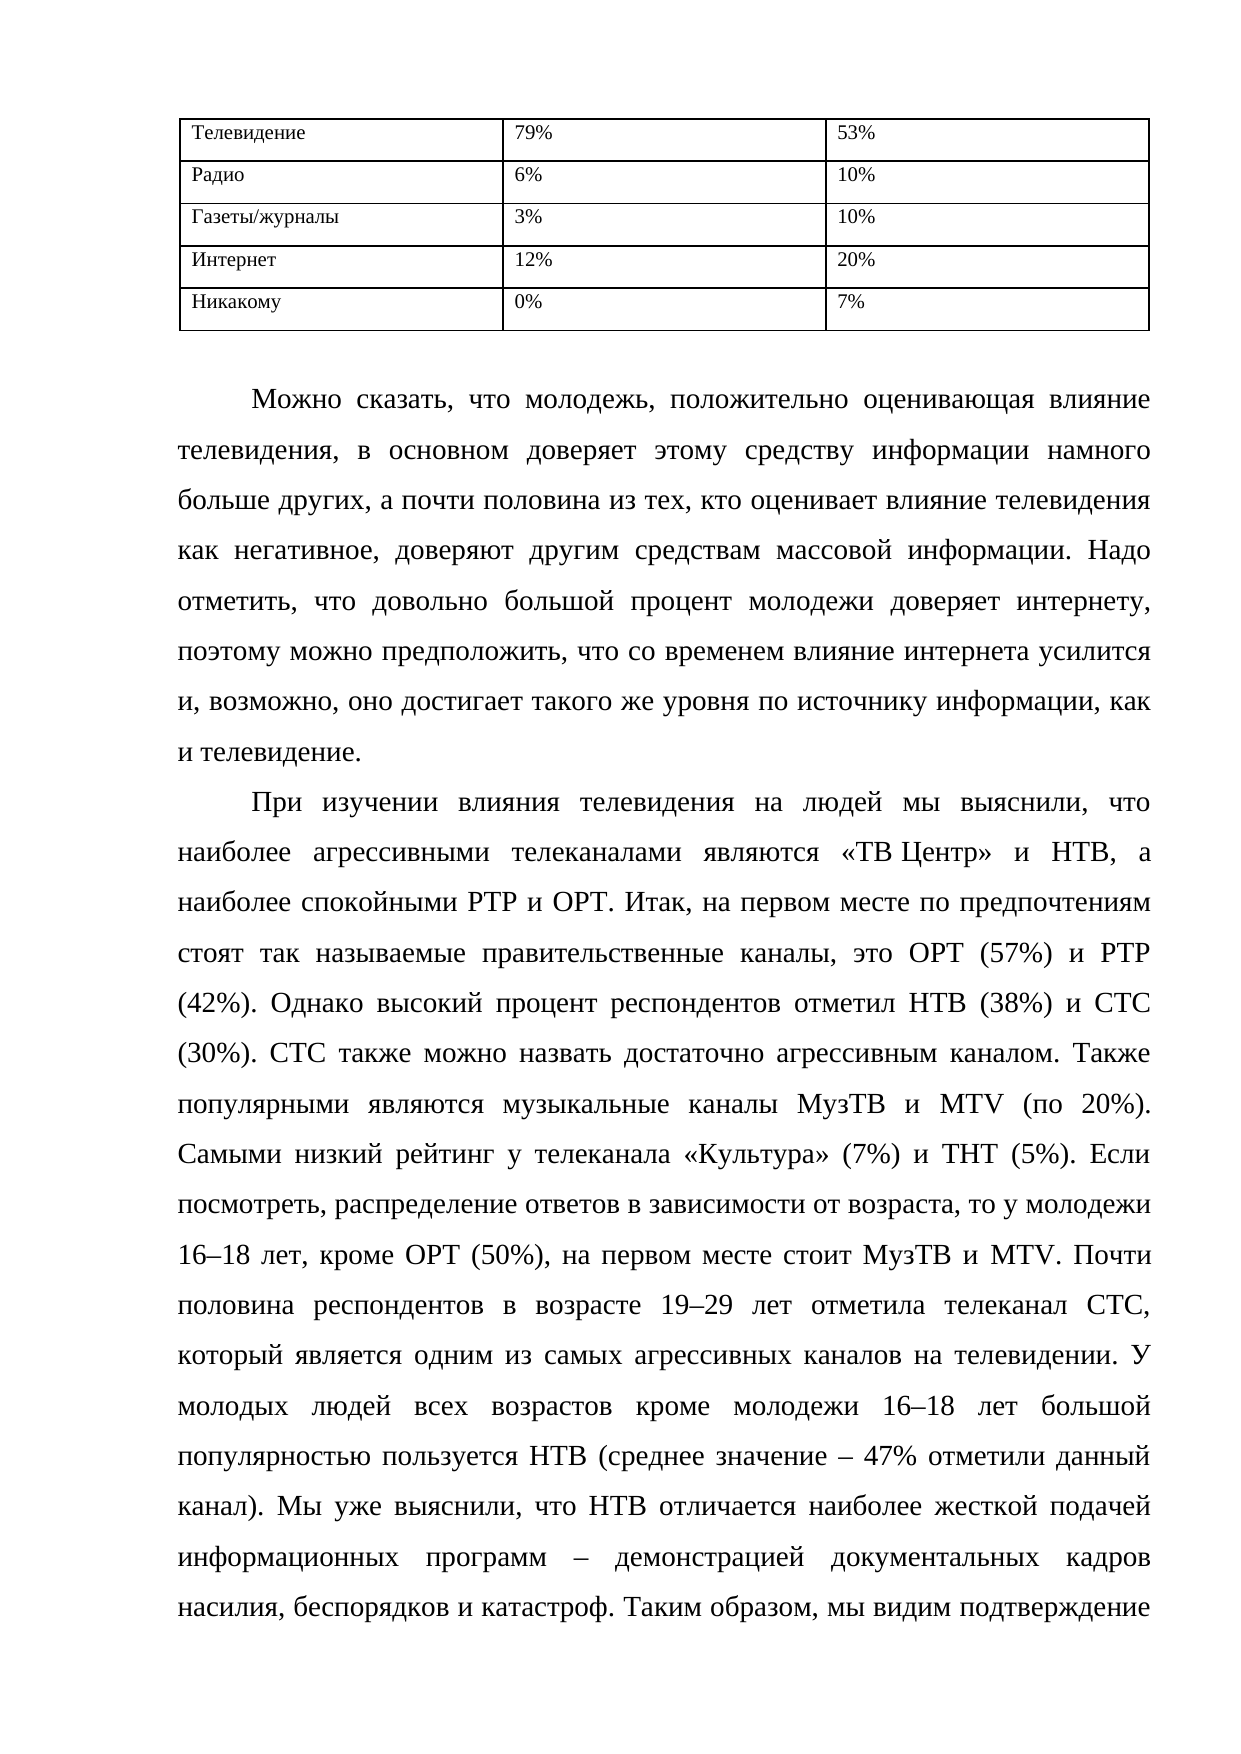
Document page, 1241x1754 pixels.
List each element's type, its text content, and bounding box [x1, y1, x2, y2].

table_cell 3% [504, 204, 825, 245]
table_cell Никакому [181, 289, 502, 329]
table_cell 10% [827, 204, 1148, 245]
text Можно сказать, что молодежь, положительно оценивающая влияние телевидения, в основном доверяет этому средству информации намного больше других, а почти половина из тех, кто оценивает влияние телевидения как негативное, доверяют другим средствам массовой информации. Надо отметить, что довольно большой процент молодежи доверяет интернету, поэтому можно предположить, что со временем влияние интернета усилится и, возможно, оно достигает такого же уровня по источнику информации, как и телевидение. [177, 381, 1152, 767]
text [177, 784, 1152, 1622]
table_cell Интернет [181, 247, 502, 287]
table_cell 53% [827, 120, 1148, 160]
table_cell 10% [827, 162, 1148, 203]
table_cell Телевидение [181, 120, 502, 160]
table_cell 6% [504, 162, 825, 203]
table_cell 20% [827, 247, 1148, 287]
table_cell 0% [504, 289, 825, 329]
table_cell Радио [181, 162, 502, 203]
table_cell 79% [504, 120, 825, 160]
table_cell 12% [504, 247, 825, 287]
table_cell Газеты/журналы [181, 204, 502, 245]
table_cell 7% [827, 289, 1148, 329]
